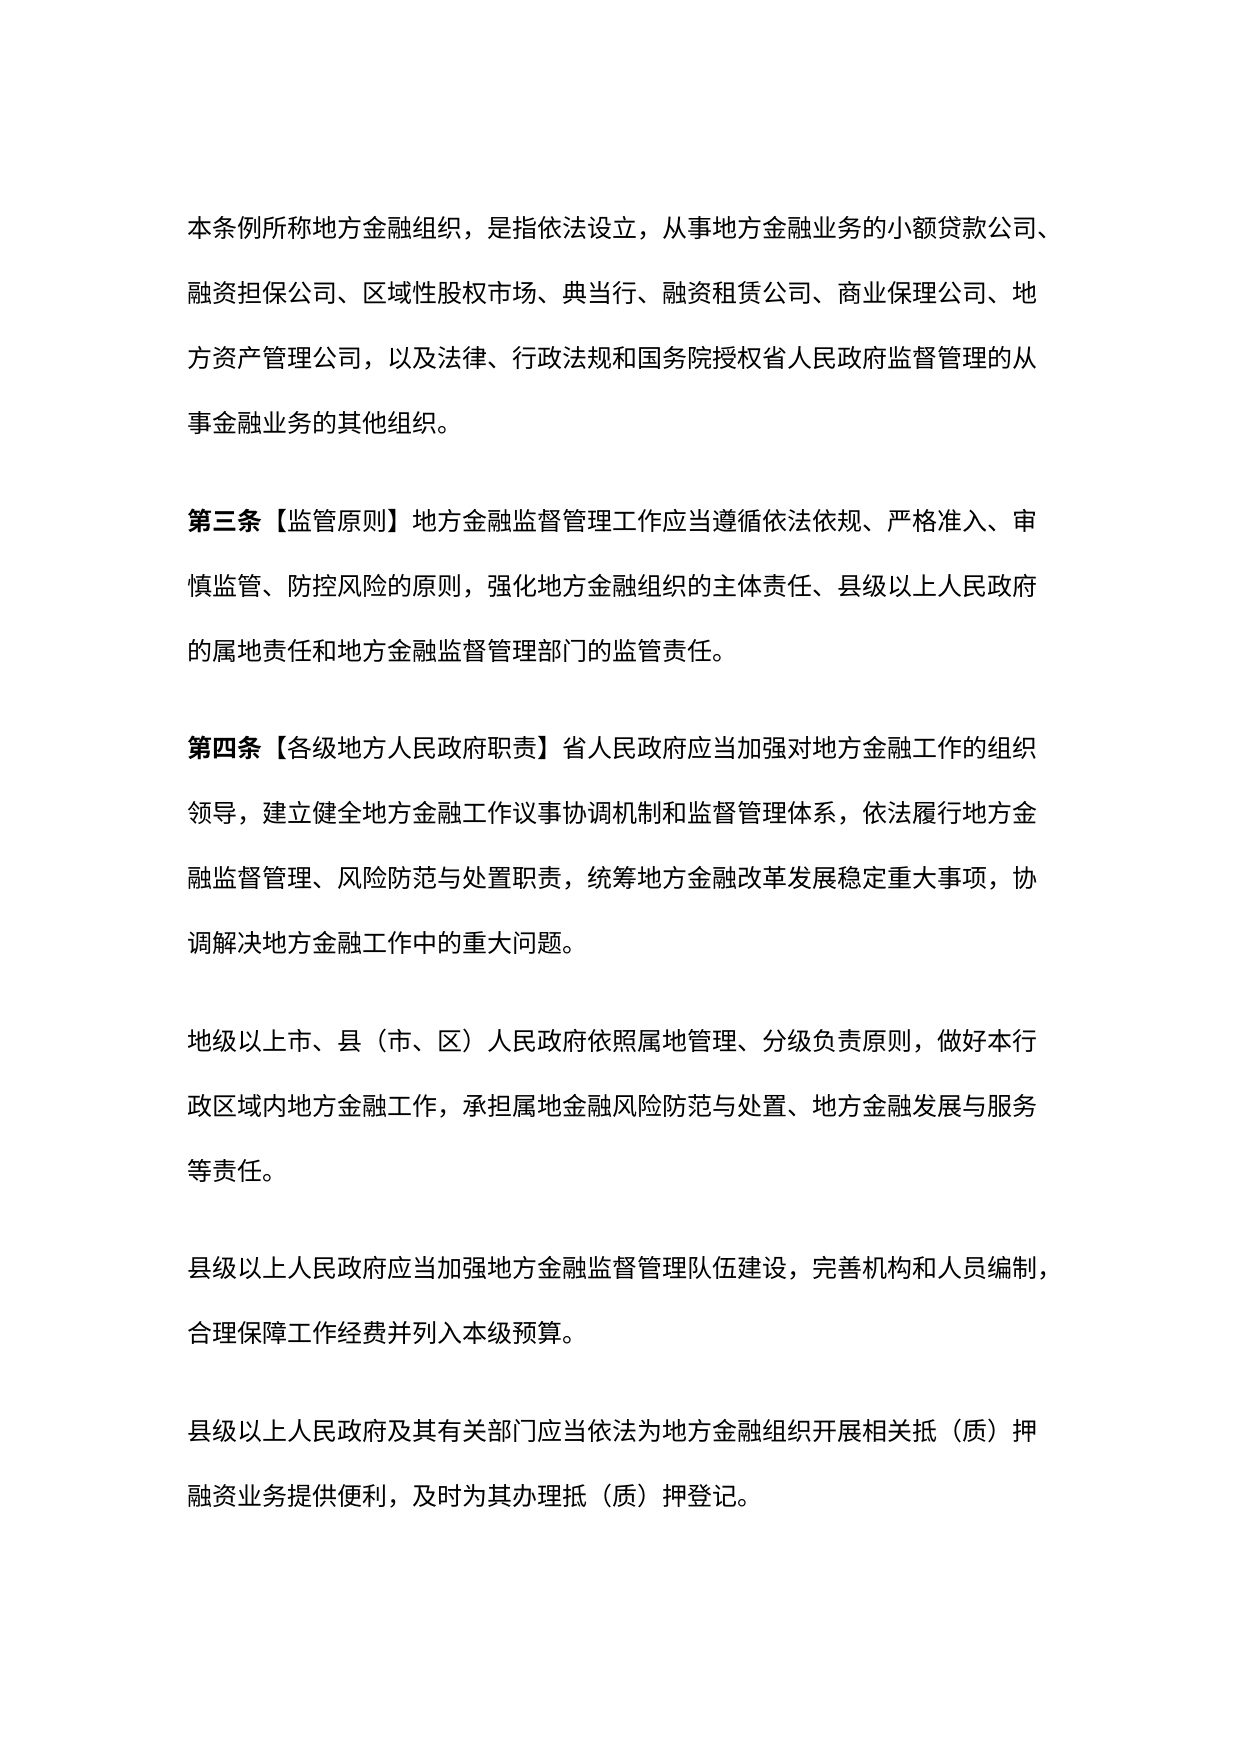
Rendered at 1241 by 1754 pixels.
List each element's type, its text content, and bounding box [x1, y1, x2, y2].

text 地级以上市、县（市、区）人民政府依照属地管理、分级负责原则，做好本行政区域内地方金融工作，承担属地金融风险防范与处置、地方金融发展与服务等责任。 [187, 1007, 1053, 1202]
text 第三条【监管原则】地方金融监督管理工作应当遵循依法依规、严格准入、审慎监管、防控风险的原则，强化地方金融组织的主体责任、县级以上人民政府的属地责任和地方金融监督管理部门的监管责任。 [187, 487, 1053, 682]
text 本条例所称地方金融组织，是指依法设立，从事地方金融业务的小额贷款公司、融资担保公司、区域性股权市场、典当行、融资租赁公司、商业保理公司、地方资产管理公司，以及法律、行政法规和国务院授权省人民政府监督管理的从事金融业务的其他组织。 [187, 194, 1053, 454]
text 第四条【各级地方人民政府职责】省人民政府应当加强对地方金融工作的组织领导，建立健全地方金融工作议事协调机制和监督管理体系，依法履行地方金融监督管理、风险防范与处置职责，统筹地方金融改革发展稳定重大事项，协调解决地方金融工作中的重大问题。 [187, 714, 1053, 974]
text 县级以上人民政府及其有关部门应当依法为地方金融组织开展相关抵（质）押融资业务提供便利，及时为其办理抵（质）押登记。 [187, 1397, 1053, 1527]
text 县级以上人民政府应当加强地方金融监督管理队伍建设，完善机构和人员编制，合理保障工作经费并列入本级预算。 [187, 1234, 1053, 1364]
